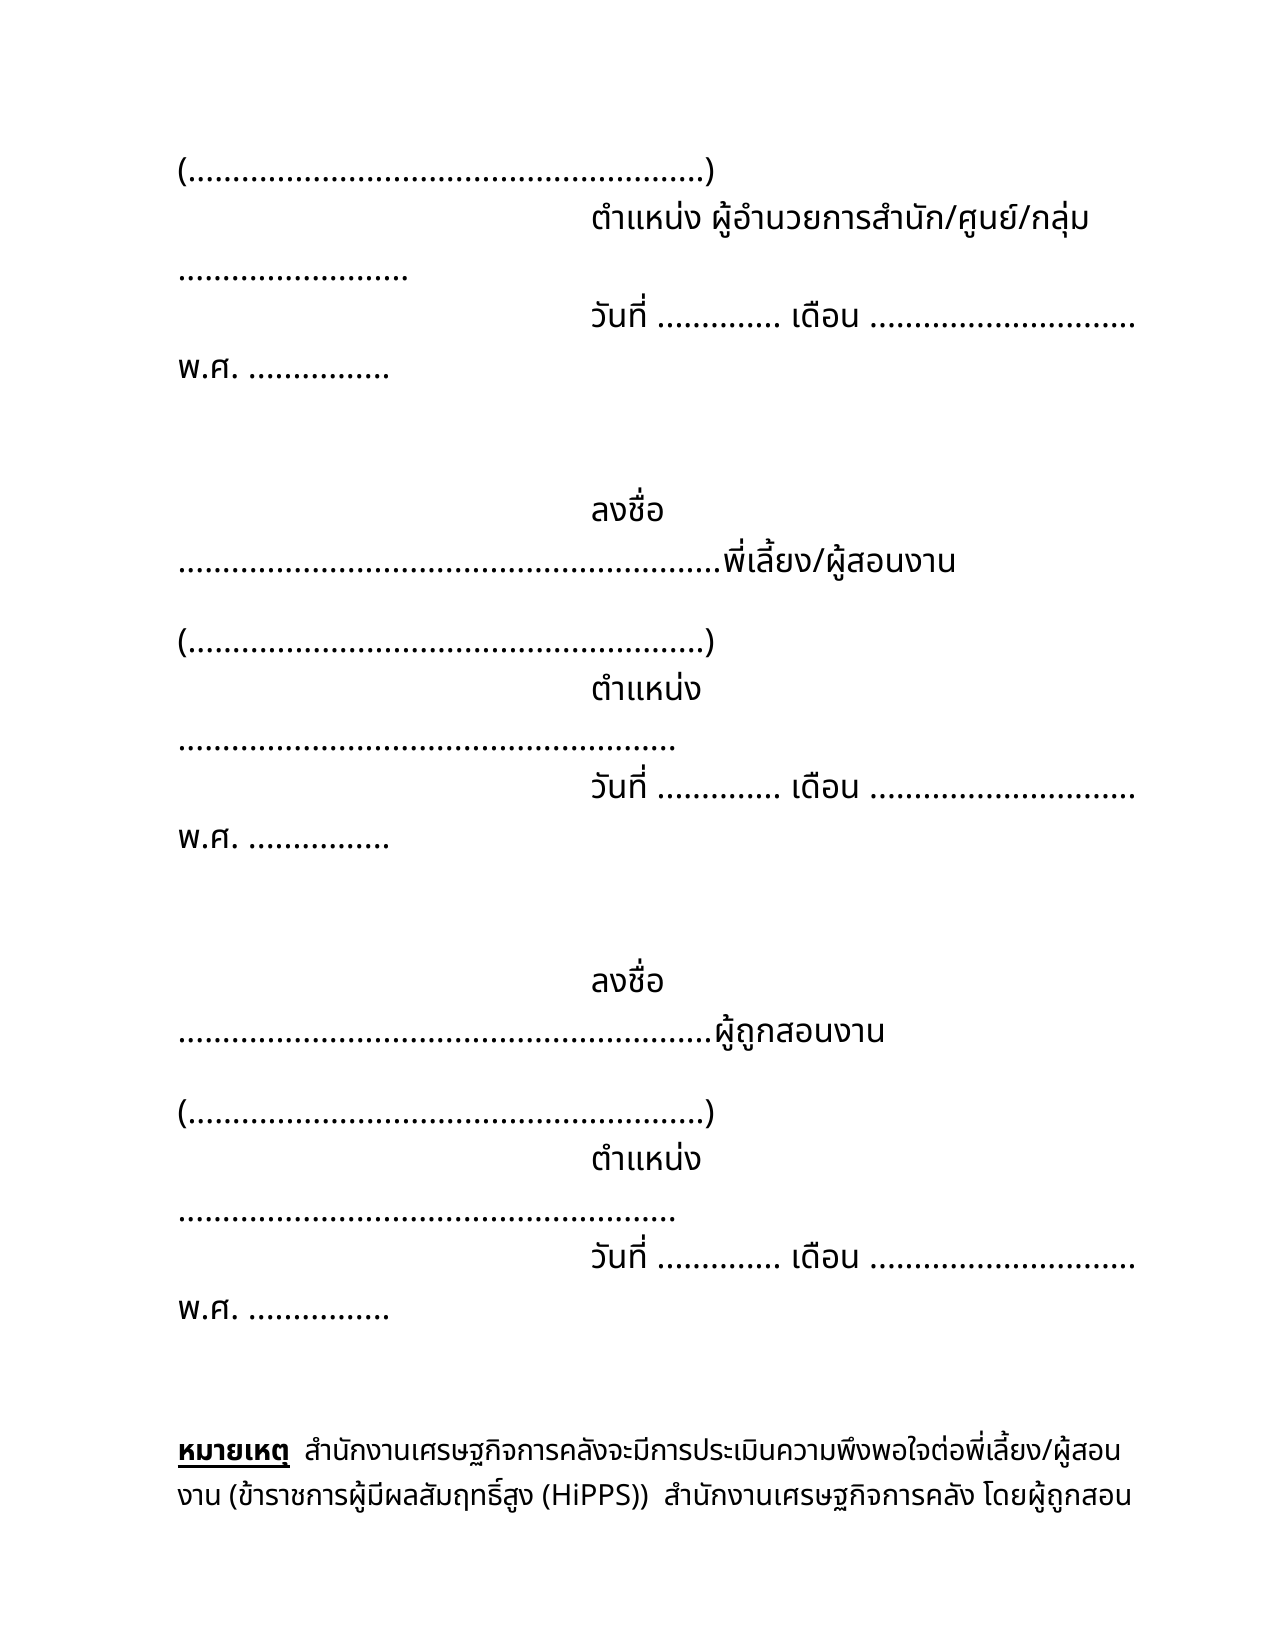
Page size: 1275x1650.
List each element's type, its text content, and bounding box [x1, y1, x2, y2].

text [177, 1429, 1157, 1518]
text (..........................................................) [177, 1060, 1157, 1133]
text (..........................................................) [177, 118, 1157, 192]
text วันที่ .............. เดือน .............................. พ.ศ. ................ [177, 292, 1157, 393]
text ลงชื่อ ............................................................ผู้ถูกสอนงาน [177, 957, 1157, 1058]
text ตำแหน่ง ........................................................ [177, 1135, 1157, 1231]
text วันที่ .............. เดือน .............................. พ.ศ. ................ [177, 1233, 1157, 1334]
text ลงชื่อ .............................................................พี่เลี้ยง/ผู้สอนงาน [177, 486, 1157, 587]
text ตำแหน่ง ........................................................ [177, 665, 1157, 761]
text ตำแหน่ง ผู้อำนวยการสำนัก/ศูนย์/กลุ่ม .......................... [177, 194, 1157, 290]
text (..........................................................) [177, 589, 1157, 663]
text วันที่ .............. เดือน .............................. พ.ศ. ................ [177, 763, 1157, 864]
